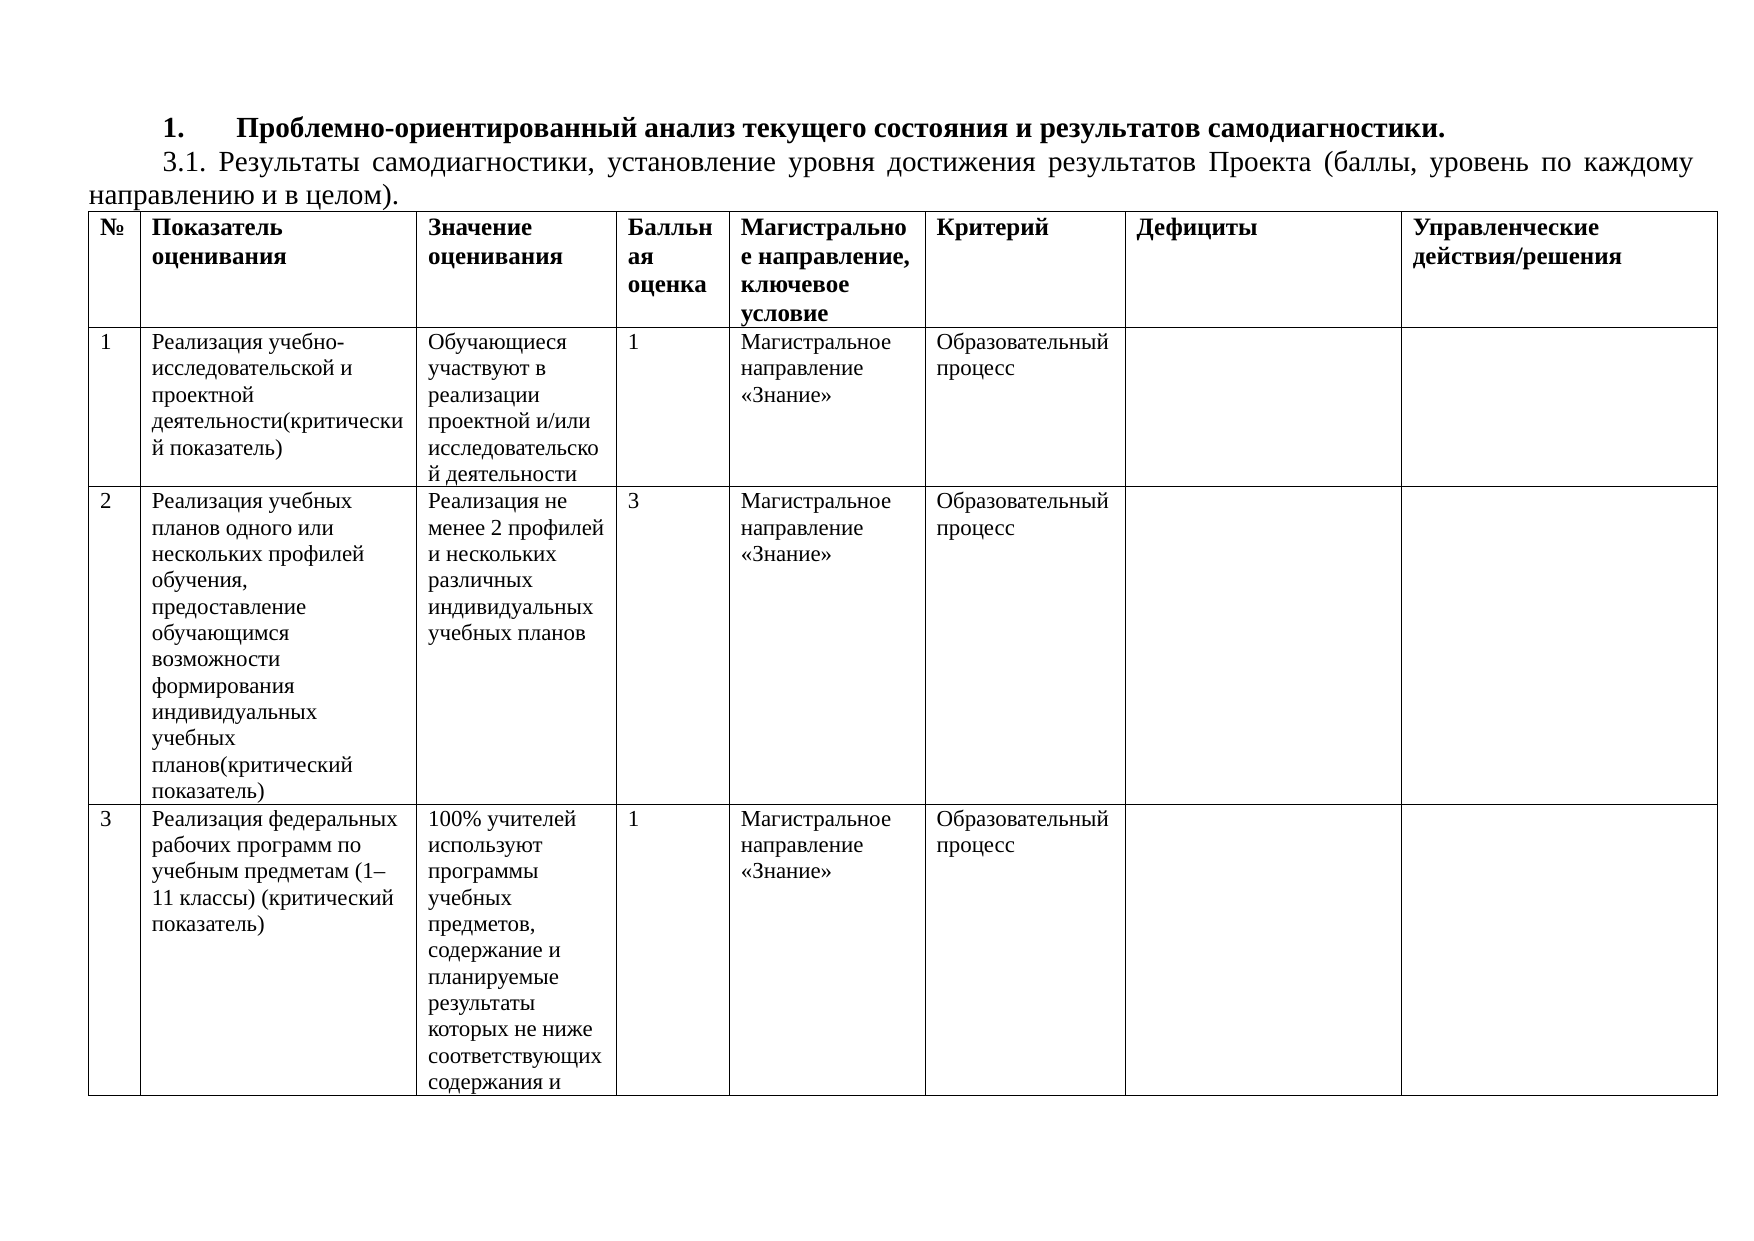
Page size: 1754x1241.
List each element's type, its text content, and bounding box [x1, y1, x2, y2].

table_cell Образовательный процесс [926, 805, 1125, 1094]
list Проблемно-ориентированный анализ текущего состояния и результатов самодиагностики. [89, 110, 1695, 144]
table_cell [1402, 328, 1717, 486]
table_cell Реализация не менее 2 профилей и нескольких различных индивидуальных учебных планов [417, 487, 616, 803]
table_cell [141, 805, 416, 1094]
table_cell 3 [89, 805, 140, 1094]
table_cell 1 [89, 328, 140, 486]
table_header Балльная оценка [617, 212, 729, 327]
table_cell 1 [617, 805, 729, 1094]
table_header Магистральное направление, ключевое условие [730, 212, 925, 327]
table_cell [1126, 805, 1401, 1094]
table_cell Магистральное направление «Знание» [730, 487, 925, 803]
table_cell Магистральное направление «Знание» [730, 805, 925, 1094]
table_cell Образовательный процесс [926, 487, 1125, 803]
table_header № [89, 212, 140, 327]
table_cell 1 [617, 328, 729, 486]
table_cell 2 [89, 487, 140, 803]
table_cell Реализация учебно-исследовательской и проектной деятельности(критический показатель) [141, 328, 416, 486]
table_cell Обучающиеся участвуют в реализации проектной и/или исследовательской деятельности [417, 328, 616, 486]
table_header Дефициты [1126, 212, 1401, 327]
table_cell [1402, 805, 1717, 1094]
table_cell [417, 805, 616, 1094]
table_cell 3 [617, 487, 729, 803]
table_header Критерий [926, 212, 1125, 327]
table_cell [1402, 487, 1717, 803]
table_header Показатель оценивания [141, 212, 416, 327]
table_header Управленческие действия/решения [1402, 212, 1717, 327]
table_cell Образовательный процесс [926, 328, 1125, 486]
table_cell Реализация учебных планов одного или нескольких профилей обучения, предоставление обучающимся возможности формирования индивидуальных учебных планов(критический показатель) [141, 487, 416, 803]
text 3.1. Результаты самодиагностики, установление уровня достижения результатов Проекта (баллы, уровень по каждому направлению и в целом). [89, 144, 1695, 211]
table_cell [1126, 487, 1401, 803]
table_header Значение оценивания [417, 212, 616, 327]
table_cell [1126, 328, 1401, 486]
table_cell Магистральное направление «Знание» [730, 328, 925, 486]
